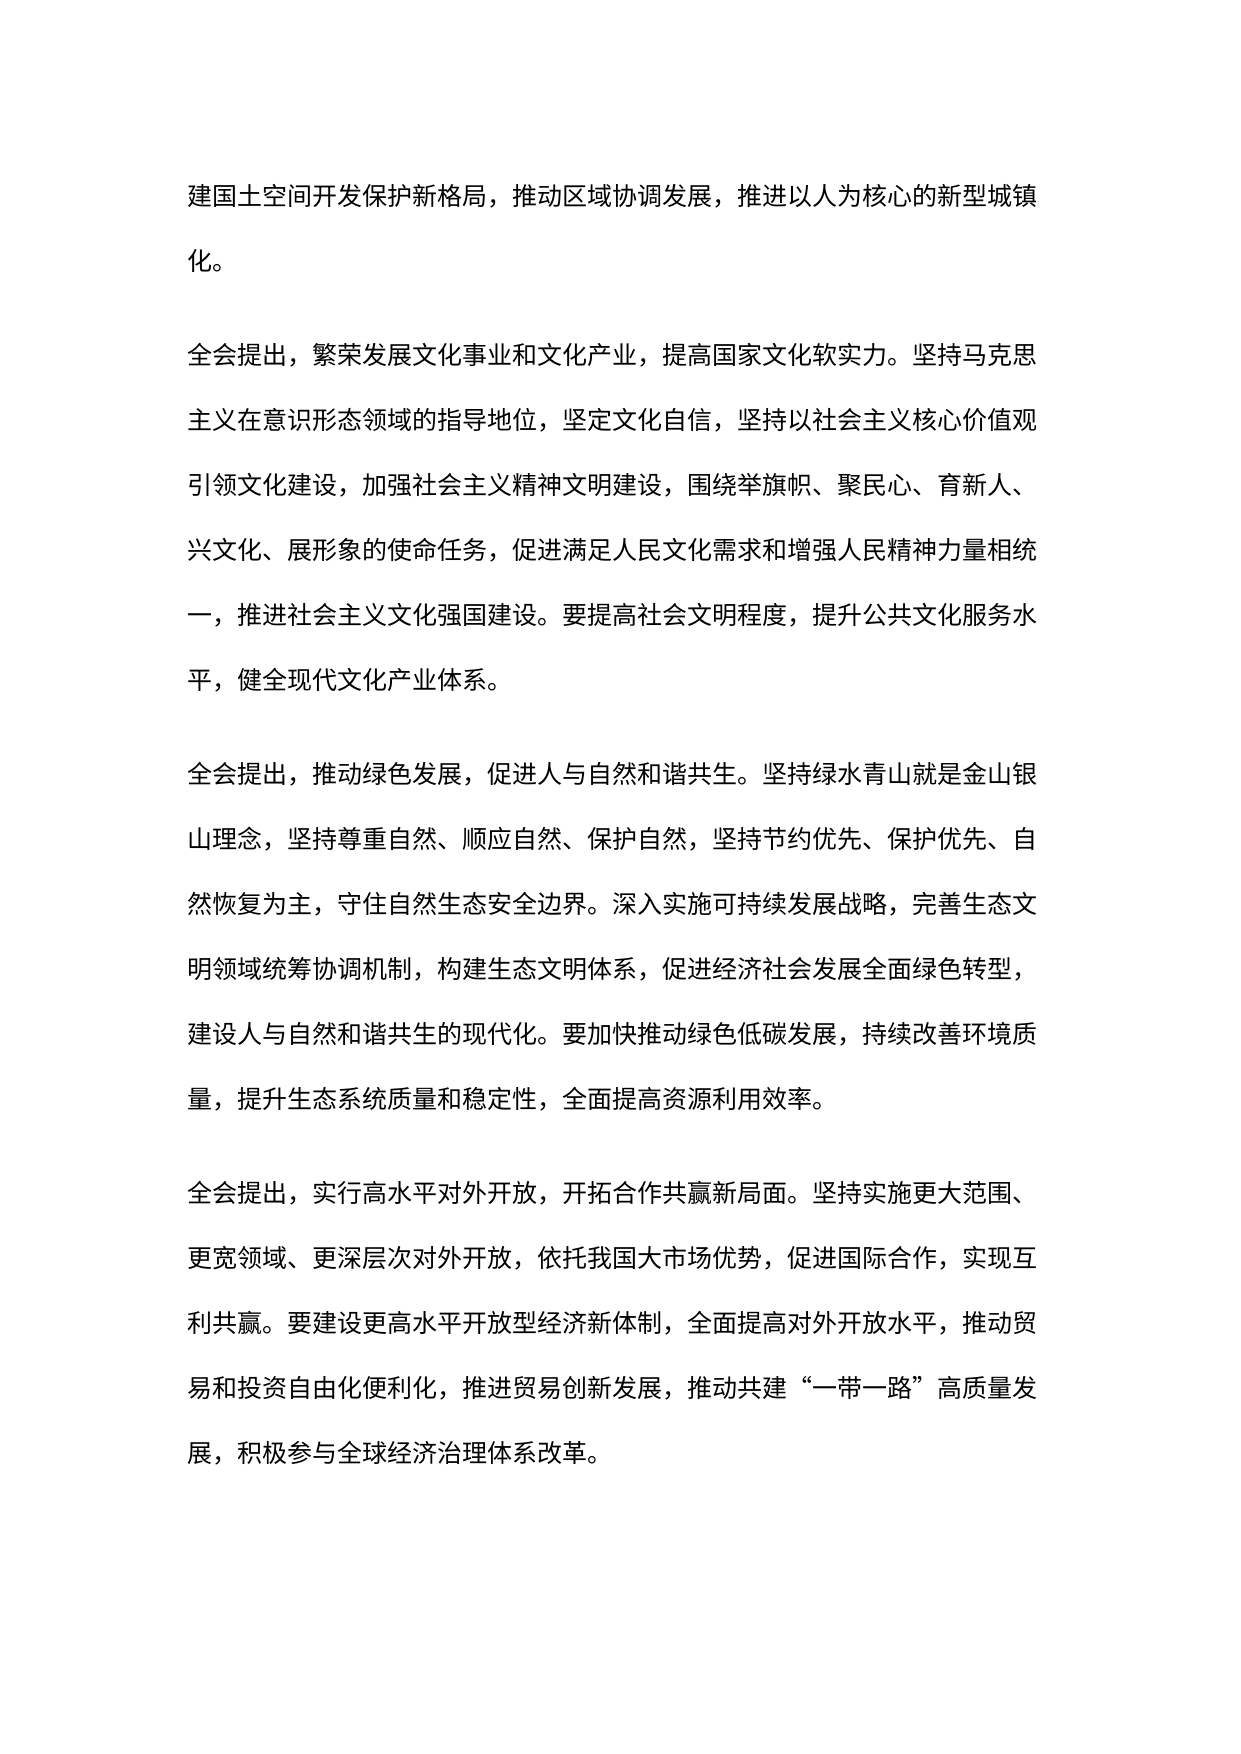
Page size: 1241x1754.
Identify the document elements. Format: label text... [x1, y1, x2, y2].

text 全会提出，繁荣发展文化事业和文化产业，提高国家文化软实力。坚持马克思主义在意识形态领域的指导地位，坚定文化自信，坚持以社会主义核心价值观引领文化建设，加强社会主义精神文明建设，围绕举旗帜、聚民心、育新人、兴文化、展形象的使命任务，促进满足人民文化需求和增强人民精神力量相统一，推进社会主义文化强国建设。要提高社会文明程度，提升公共文化服务水平，健全现代文化产业体系。 [187, 321, 1053, 711]
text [187, 162, 1053, 292]
text 全会提出，推动绿色发展，促进人与自然和谐共生。坚持绿水青山就是金山银山理念，坚持尊重自然、顺应自然、保护自然，坚持节约优先、保护优先、自然恢复为主，守住自然生态安全边界。深入实施可持续发展战略，完善生态文明领域统筹协调机制，构建生态文明体系，促进经济社会发展全面绿色转型，建设人与自然和谐共生的现代化。要加快推动绿色低碳发展，持续改善环境质量，提升生态系统质量和稳定性，全面提高资源利用效率。 [187, 740, 1053, 1130]
text 全会提出，实行高水平对外开放，开拓合作共赢新局面。坚持实施更大范围、更宽领域、更深层次对外开放，依托我国大市场优势，促进国际合作，实现互利共赢。要建设更高水平开放型经济新体制，全面提高对外开放水平，推动贸易和投资自由化便利化，推进贸易创新发展，推动共建“一带一路”高质量发展，积极参与全球经济治理体系改革。 [187, 1159, 1053, 1484]
